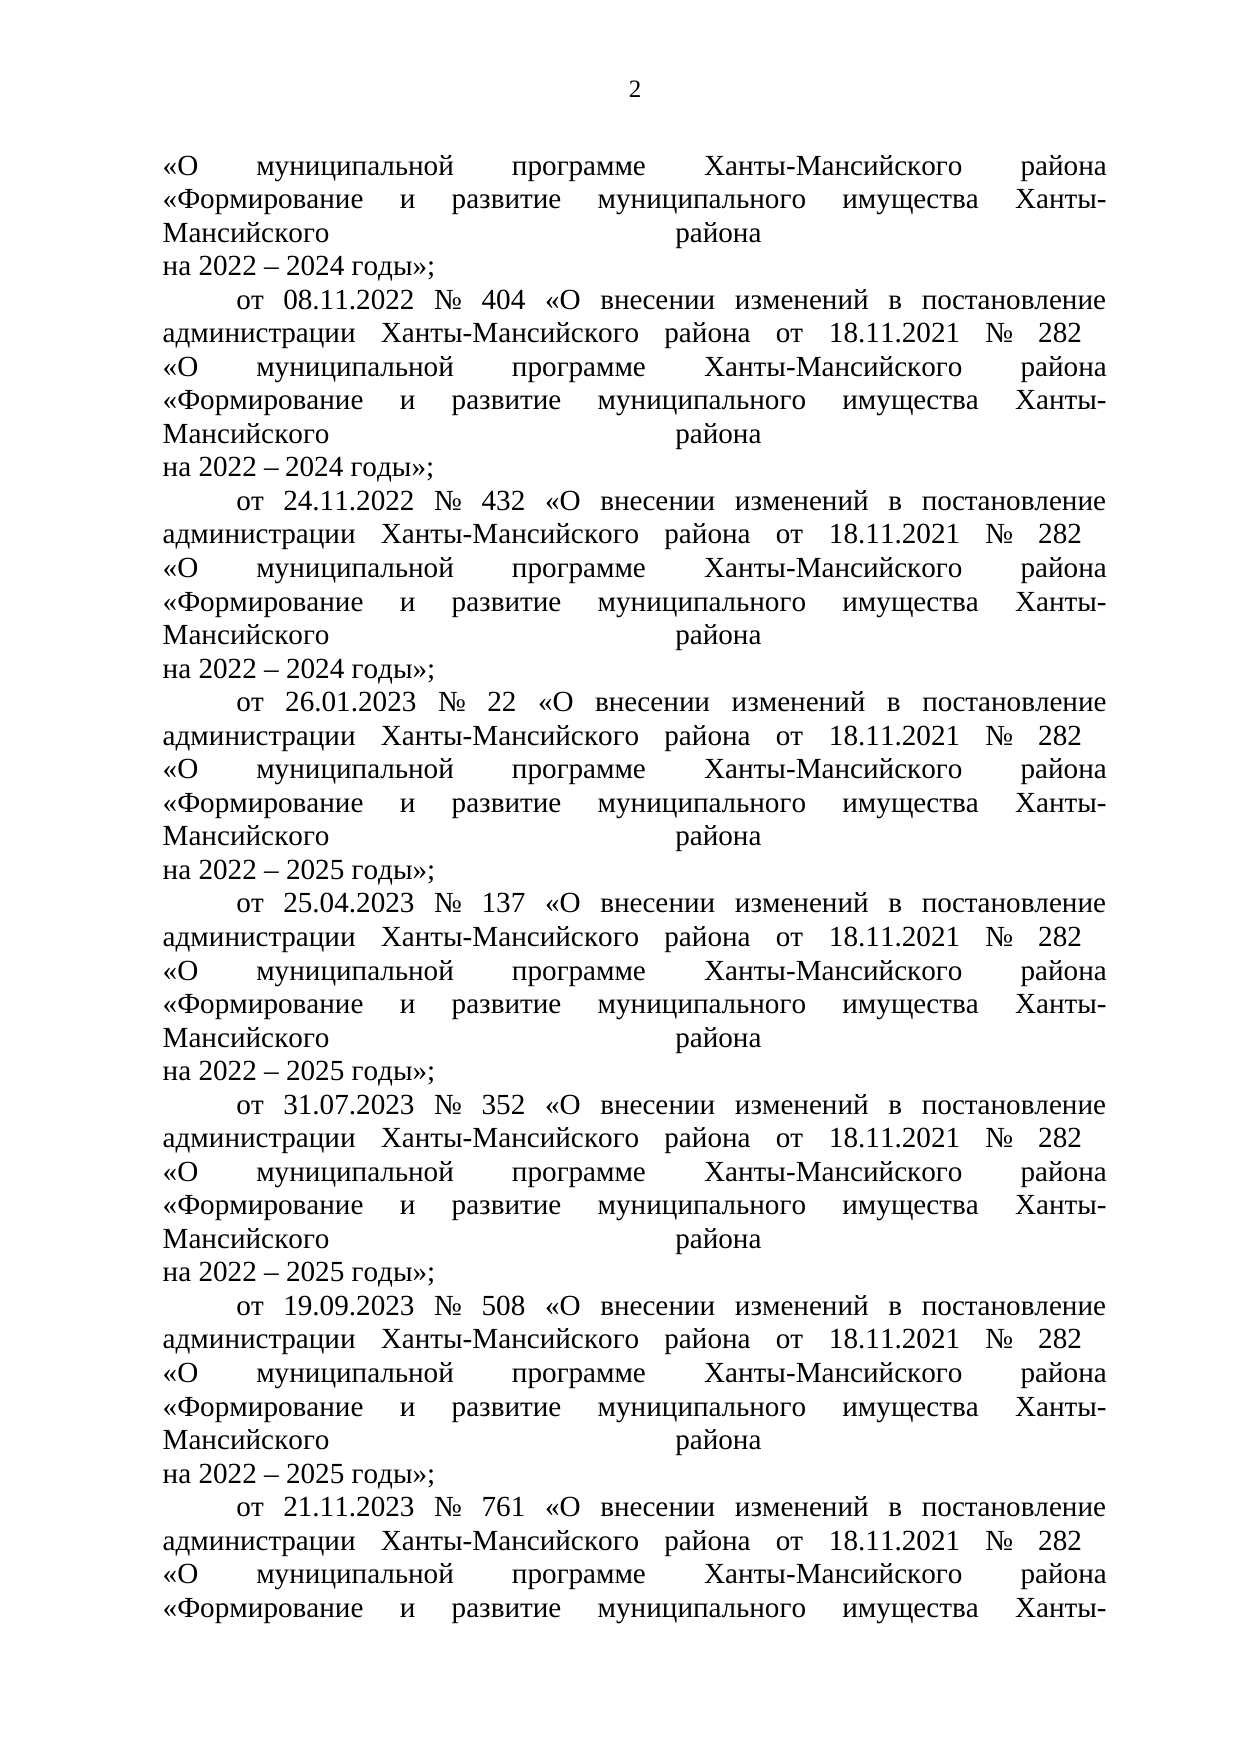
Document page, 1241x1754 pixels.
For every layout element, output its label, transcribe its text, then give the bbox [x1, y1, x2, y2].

text от 24.11.2022 № 432 «О внесении изменений в постановление администрации Ханты-Мансийского района от 18.11.2021 № 282 «О муниципальной программе Ханты-Мансийского района «Формирование и развитие муниципального имущества Ханты-Мансийского района на 2022 – 2024 годы»; [162, 483, 1107, 684]
text от 26.01.2023 № 22 «О внесении изменений в постановление администрации Ханты-Мансийского района от 18.11.2021 № 282 «О муниципальной программе Ханты-Мансийского района «Формирование и развитие муниципального имущества Ханты-Мансийского района на 2022 – 2025 годы»; [162, 684, 1107, 886]
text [162, 148, 1107, 282]
text от 08.11.2022 № 404 «О внесении изменений в постановление администрации Ханты-Мансийского района от 18.11.2021 № 282 «О муниципальной программе Ханты-Мансийского района «Формирование и развитие муниципального имущества Ханты-Мансийского района на 2022 – 2024 годы»; [162, 282, 1107, 483]
text от 31.07.2023 № 352 «О внесении изменений в постановление администрации Ханты-Мансийского района от 18.11.2021 № 282 «О муниципальной программе Ханты-Мансийского района «Формирование и развитие муниципального имущества Ханты-Мансийского района на 2022 – 2025 годы»; [162, 1087, 1107, 1288]
text от 25.04.2023 № 137 «О внесении изменений в постановление администрации Ханты-Мансийского района от 18.11.2021 № 282 «О муниципальной программе Ханты-Мансийского района «Формирование и развитие муниципального имущества Ханты-Мансийского района на 2022 – 2025 годы»; [162, 886, 1107, 1087]
text от 19.09.2023 № 508 «О внесении изменений в постановление администрации Ханты-Мансийского района от 18.11.2021 № 282 «О муниципальной программе Ханты-Мансийского района «Формирование и развитие муниципального имущества Ханты-Мансийского района на 2022 – 2025 годы»; [162, 1288, 1107, 1489]
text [162, 1489, 1107, 1623]
